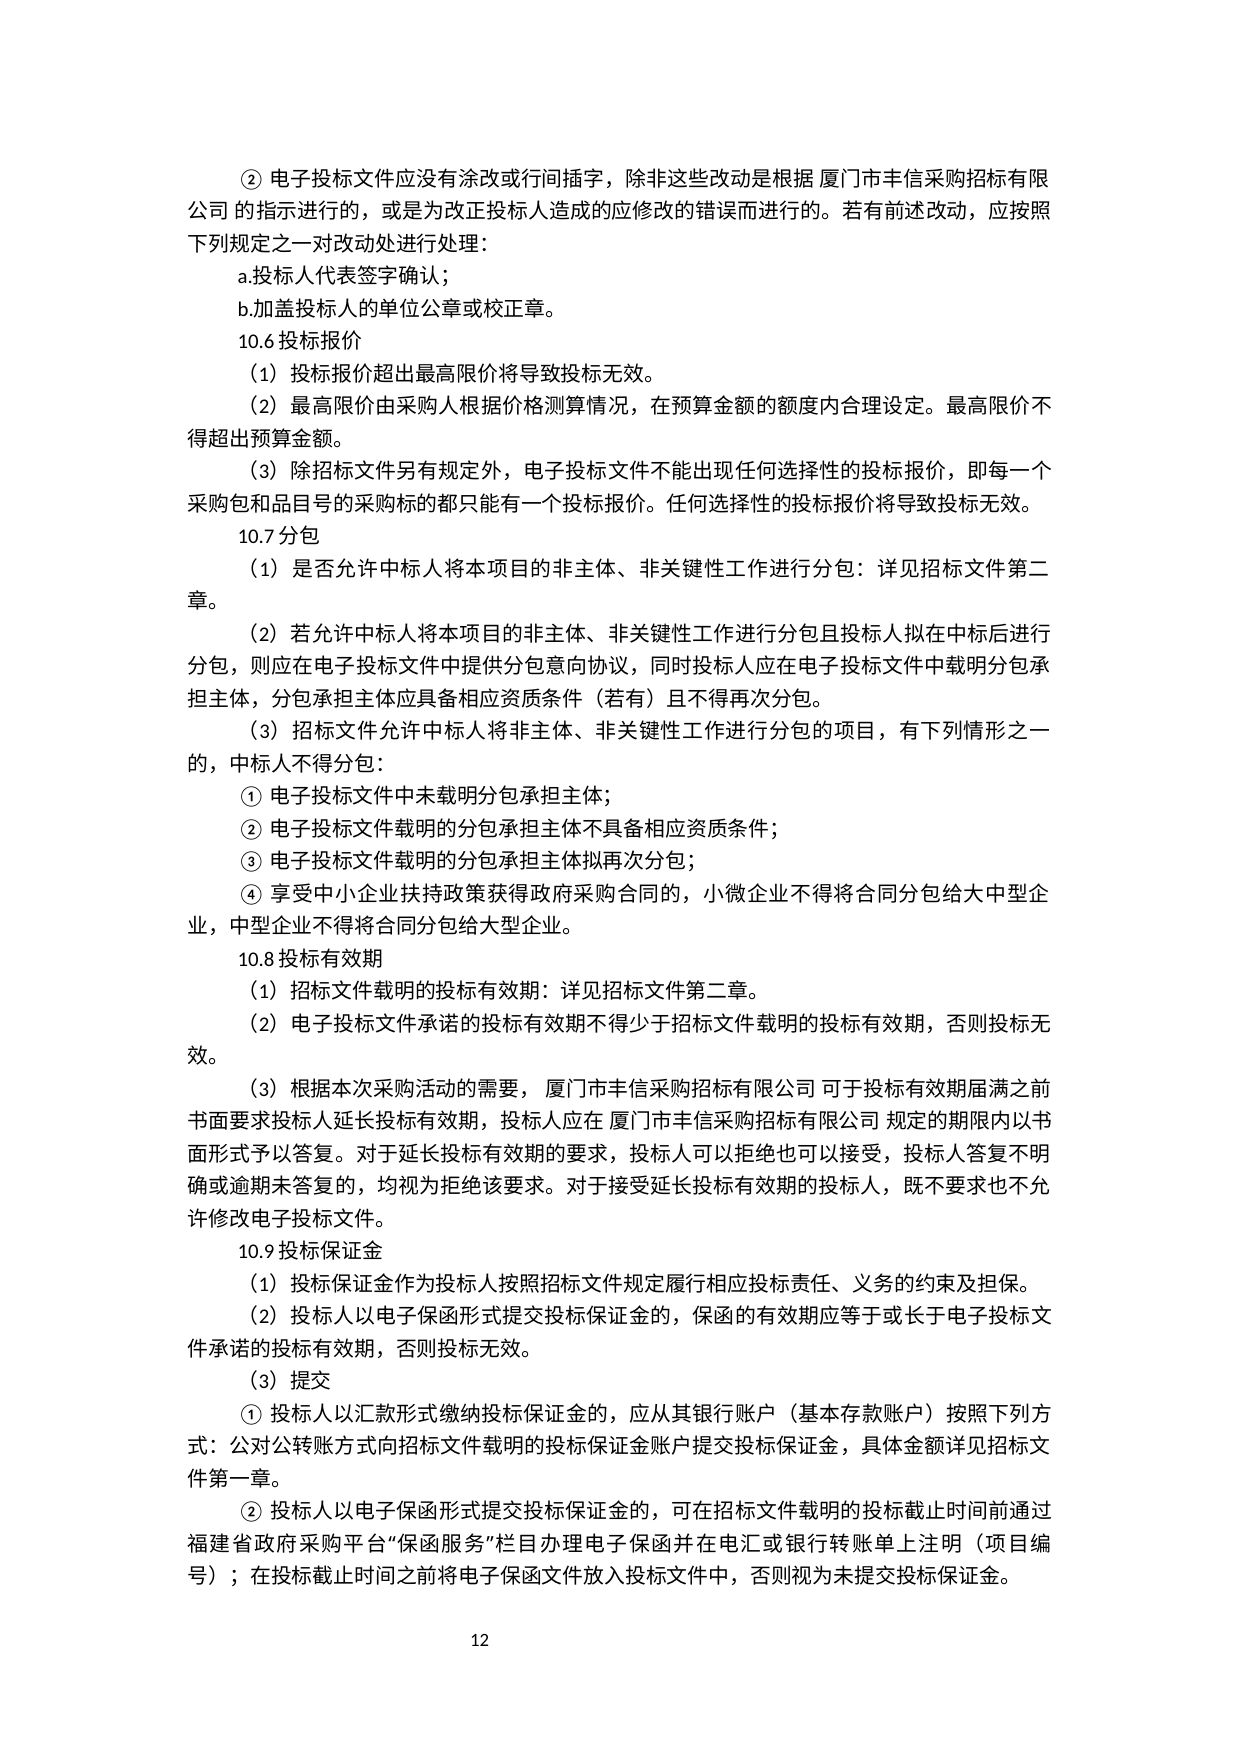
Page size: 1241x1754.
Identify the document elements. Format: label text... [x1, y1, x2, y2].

text （2）若允许中标人将本项目的非主体、非关键性工作进行分包且投标人拟在中标后进行分包，则应在电子投标文件中提供分包意向协议，同时投标人应在电子投标文件中载明分包承担主体，分包承担主体应具备相应资质条件（若有）且不得再次分包。 [187, 617, 1053, 714]
text ①电子投标文件中未载明分包承担主体； [187, 779, 1053, 812]
text ④享受中小企业扶持政策获得政府采购合同的，小微企业不得将合同分包给大中型企业，中型企业不得将合同分包给大型企业。 [187, 877, 1053, 942]
text （2）最高限价由采购人根据价格测算情况，在预算金额的额度内合理设定。最高限价不得超出预算金额。 [187, 389, 1053, 454]
text （3）招标文件允许中标人将非主体、非关键性工作进行分包的项目，有下列情形之一的，中标人不得分包： [187, 714, 1053, 779]
text a.投标人代表签字确认； [187, 259, 1053, 292]
text ②投标人以电子保函形式提交投标保证金的，可在招标文件载明的投标截止时间前通过福建省政府采购平台“保函服务”栏目办理电子保函并在电汇或银行转账单上注明（项目编号）；在投标截止时间之前将电子保函文件放入投标文件中，否则视为未提交投标保证金。 [187, 1494, 1053, 1592]
text 10.9投标保证金 [187, 1234, 1053, 1267]
text 10.8投标有效期 [187, 942, 1053, 974]
text ②电子投标文件载明的分包承担主体不具备相应资质条件； [187, 812, 1053, 844]
text ③电子投标文件载明的分包承担主体拟再次分包； [187, 844, 1053, 877]
text （1）招标文件载明的投标有效期：详见招标文件第二章。 [187, 974, 1053, 1007]
text （3）根据本次采购活动的需要， 厦门市丰信采购招标有限公司 可于投标有效期届满之前书面要求投标人延长投标有效期，投标人应在 厦门市丰信采购招标有限公司 规定的期限内以书面形式予以答复。对于延长投标有效期的要求，投标人可以拒绝也可以接受，投标人答复不明确或逾期未答复的，均视为拒绝该要求。对于接受延长投标有效期的投标人，既不要求也不允许修改电子投标文件。 [187, 1072, 1053, 1234]
text （2）电子投标文件承诺的投标有效期不得少于招标文件载明的投标有效期，否则投标无效。 [187, 1007, 1053, 1072]
text （1）投标保证金作为投标人按照招标文件规定履行相应投标责任、义务的约束及担保。 [187, 1267, 1053, 1299]
text 10.6投标报价 [187, 324, 1053, 357]
text ②电子投标文件应没有涂改或行间插字，除非这些改动是根据 厦门市丰信采购招标有限公司 的指示进行的，或是为改正投标人造成的应修改的错误而进行的。若有前述改动，应按照下列规定之一对改动处进行处理： [187, 162, 1053, 259]
text ①投标人以汇款形式缴纳投标保证金的，应从其银行账户（基本存款账户）按照下列方式：公对公转账方式向招标文件载明的投标保证金账户提交投标保证金，具体金额详见招标文件第一章。 [187, 1397, 1053, 1494]
text 10.7分包 [187, 519, 1053, 552]
text b.加盖投标人的单位公章或校正章。 [187, 292, 1053, 324]
text （2）投标人以电子保函形式提交投标保证金的，保函的有效期应等于或长于电子投标文件承诺的投标有效期，否则投标无效。 [187, 1299, 1053, 1364]
text （3）提交 [187, 1364, 1053, 1397]
text （1）是否允许中标人将本项目的非主体、非关键性工作进行分包：详见招标文件第二章。 [187, 552, 1053, 617]
text （3）除招标文件另有规定外，电子投标文件不能出现任何选择性的投标报价，即每一个采购包和品目号的采购标的都只能有一个投标报价。任何选择性的投标报价将导致投标无效。 [187, 454, 1053, 519]
text （1）投标报价超出最高限价将导致投标无效。 [187, 357, 1053, 389]
